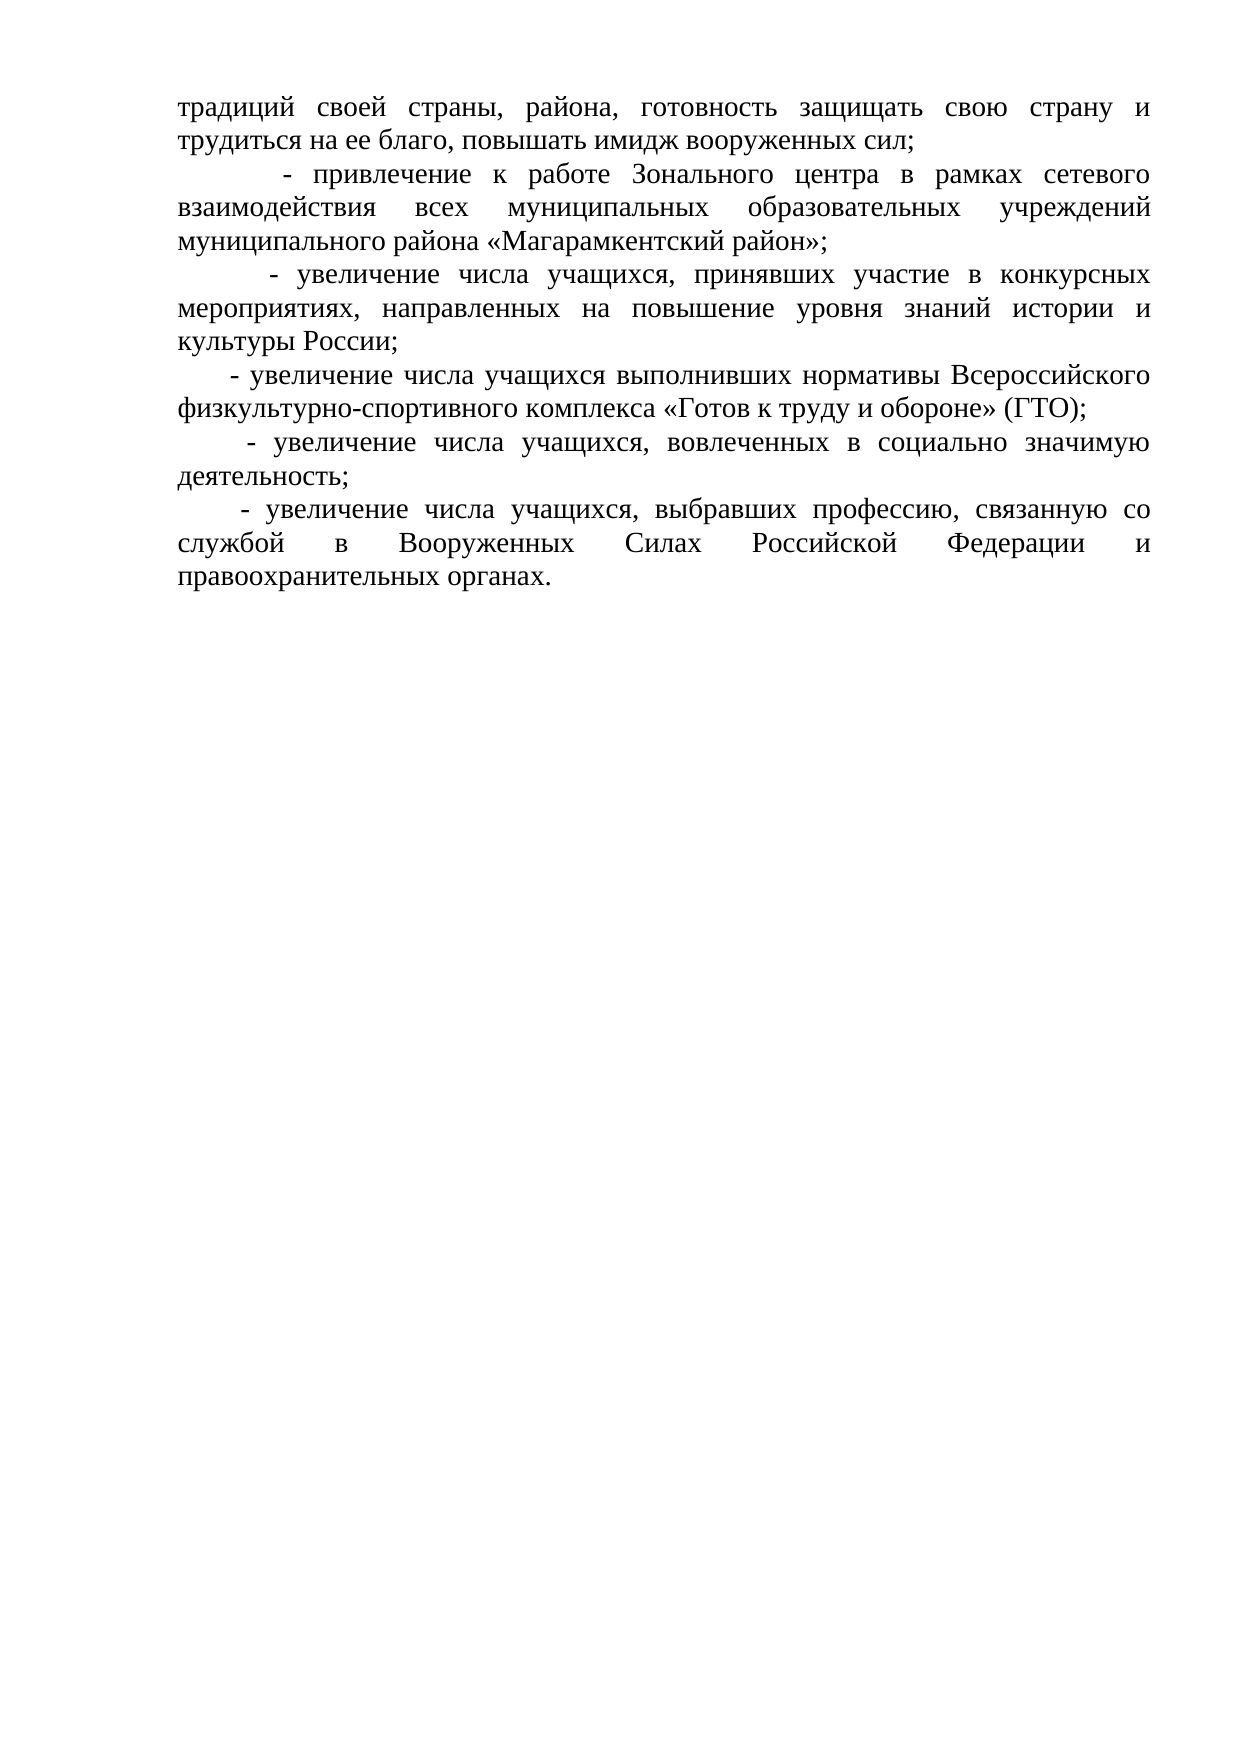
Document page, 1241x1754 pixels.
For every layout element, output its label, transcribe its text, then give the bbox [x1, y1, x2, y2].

text - увеличение числа учащихся, вовлеченных в социально значимую деятельность; [177, 424, 1152, 491]
text - привлечение к работе Зонального центра в рамках сетевого взаимодействия всех муниципальных образовательных учреждений муниципального района «Магарамкентский район»; [177, 156, 1152, 256]
text - увеличение числа учащихся, выбравших профессию, связанную со службой в Вооруженных Силах Российской Федерации и правоохранительных органах. [177, 491, 1152, 592]
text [177, 89, 1152, 156]
text - увеличение числа учащихся, принявших участие в конкурсных мероприятиях, направленных на повышение уровня знаний истории и культуры России; [177, 256, 1152, 357]
text - увеличение числа учащихся выполнивших нормативы Всероссийского физкультурно-спортивного комплекса «Готов к труду и обороне» (ГТО); [177, 357, 1152, 424]
